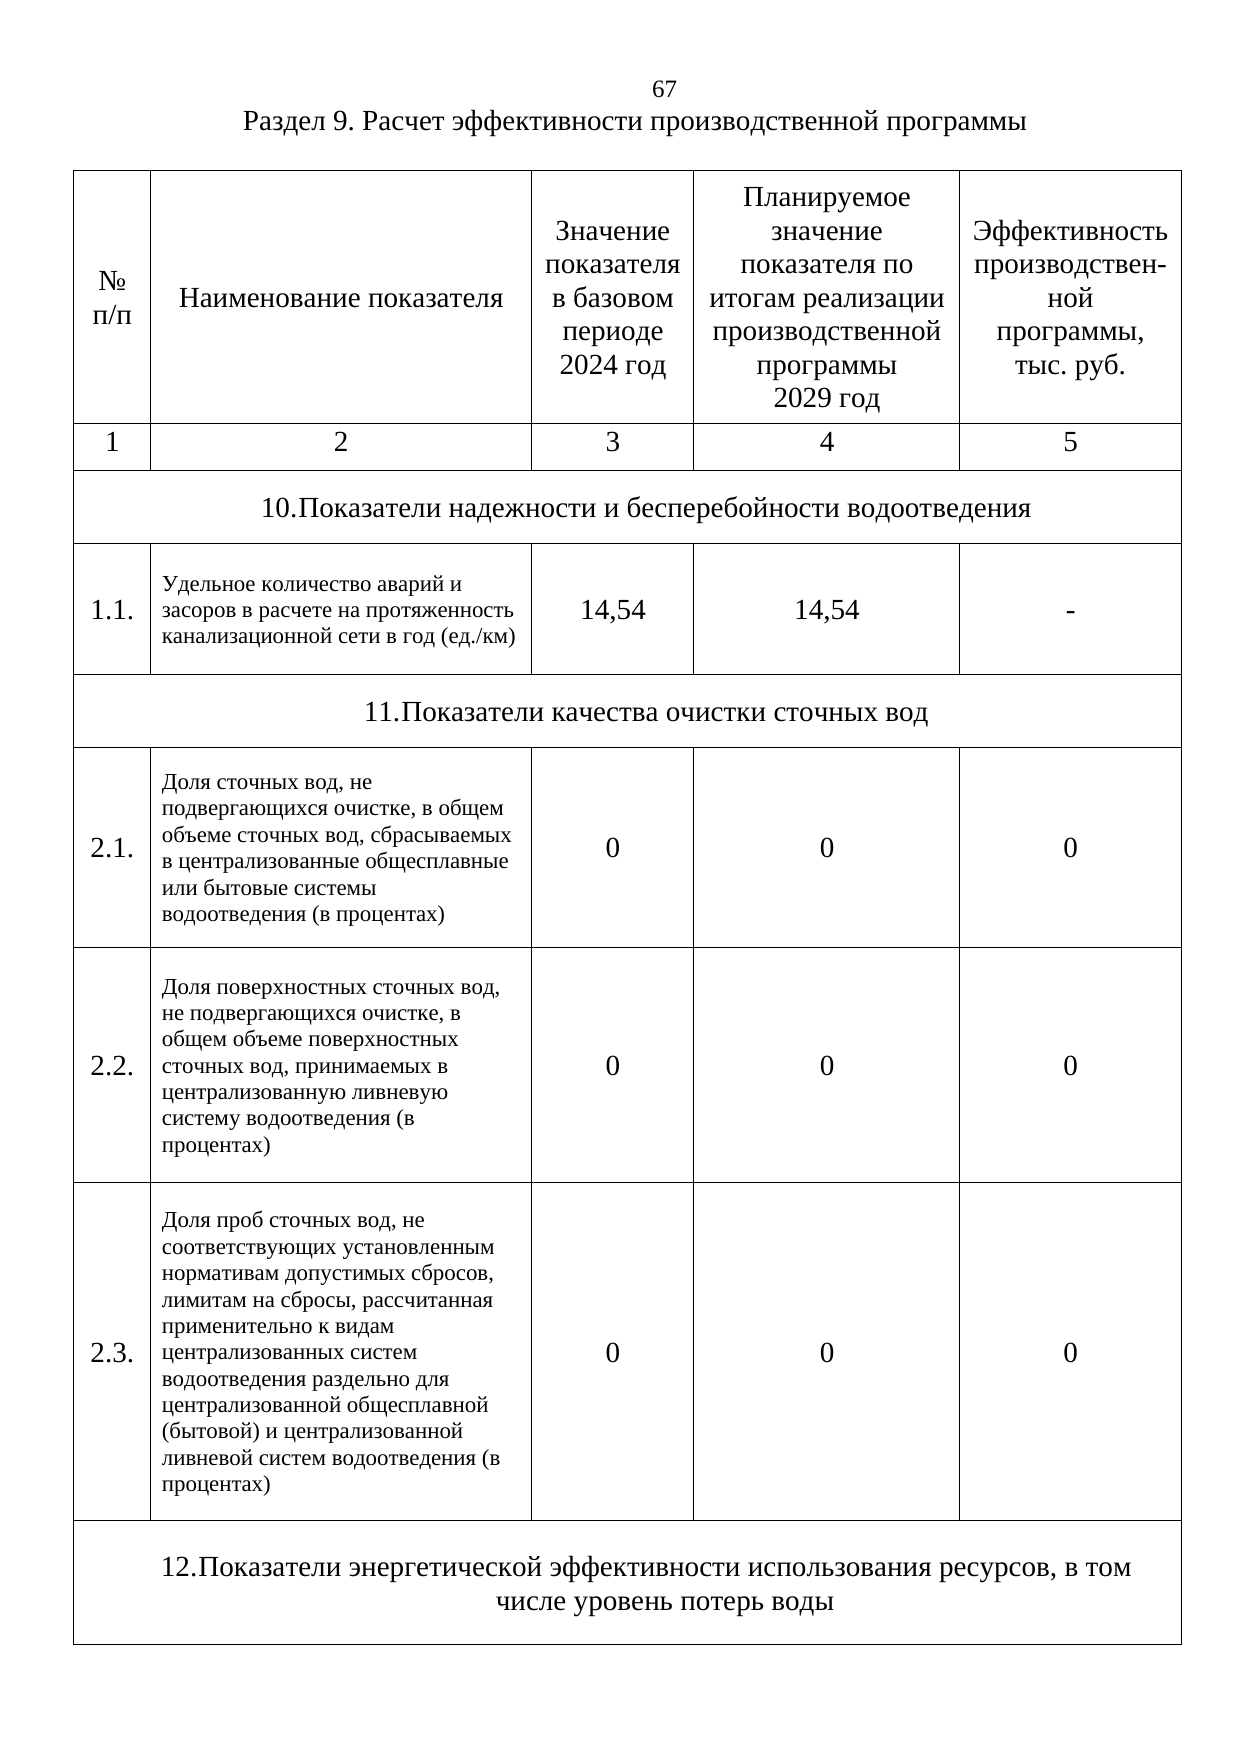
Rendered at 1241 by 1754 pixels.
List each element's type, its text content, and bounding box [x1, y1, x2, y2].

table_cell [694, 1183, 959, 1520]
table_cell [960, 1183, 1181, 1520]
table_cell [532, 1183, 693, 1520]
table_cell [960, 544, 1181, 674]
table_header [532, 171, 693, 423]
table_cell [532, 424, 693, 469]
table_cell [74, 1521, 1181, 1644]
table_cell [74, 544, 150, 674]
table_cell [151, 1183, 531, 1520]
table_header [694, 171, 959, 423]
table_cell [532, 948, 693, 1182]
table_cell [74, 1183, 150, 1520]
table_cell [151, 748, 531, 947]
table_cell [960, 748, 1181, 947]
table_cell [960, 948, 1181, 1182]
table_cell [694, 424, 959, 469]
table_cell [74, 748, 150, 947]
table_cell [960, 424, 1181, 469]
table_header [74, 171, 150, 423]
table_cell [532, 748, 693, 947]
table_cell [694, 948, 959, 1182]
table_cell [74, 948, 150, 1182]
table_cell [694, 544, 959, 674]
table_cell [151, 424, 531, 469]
text Раздел 9. Расчет эффективности производственной программы [103, 103, 1166, 136]
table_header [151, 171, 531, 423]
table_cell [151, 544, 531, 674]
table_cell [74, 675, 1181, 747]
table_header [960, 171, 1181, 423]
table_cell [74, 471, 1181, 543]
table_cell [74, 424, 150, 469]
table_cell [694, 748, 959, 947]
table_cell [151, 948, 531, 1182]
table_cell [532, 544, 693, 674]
